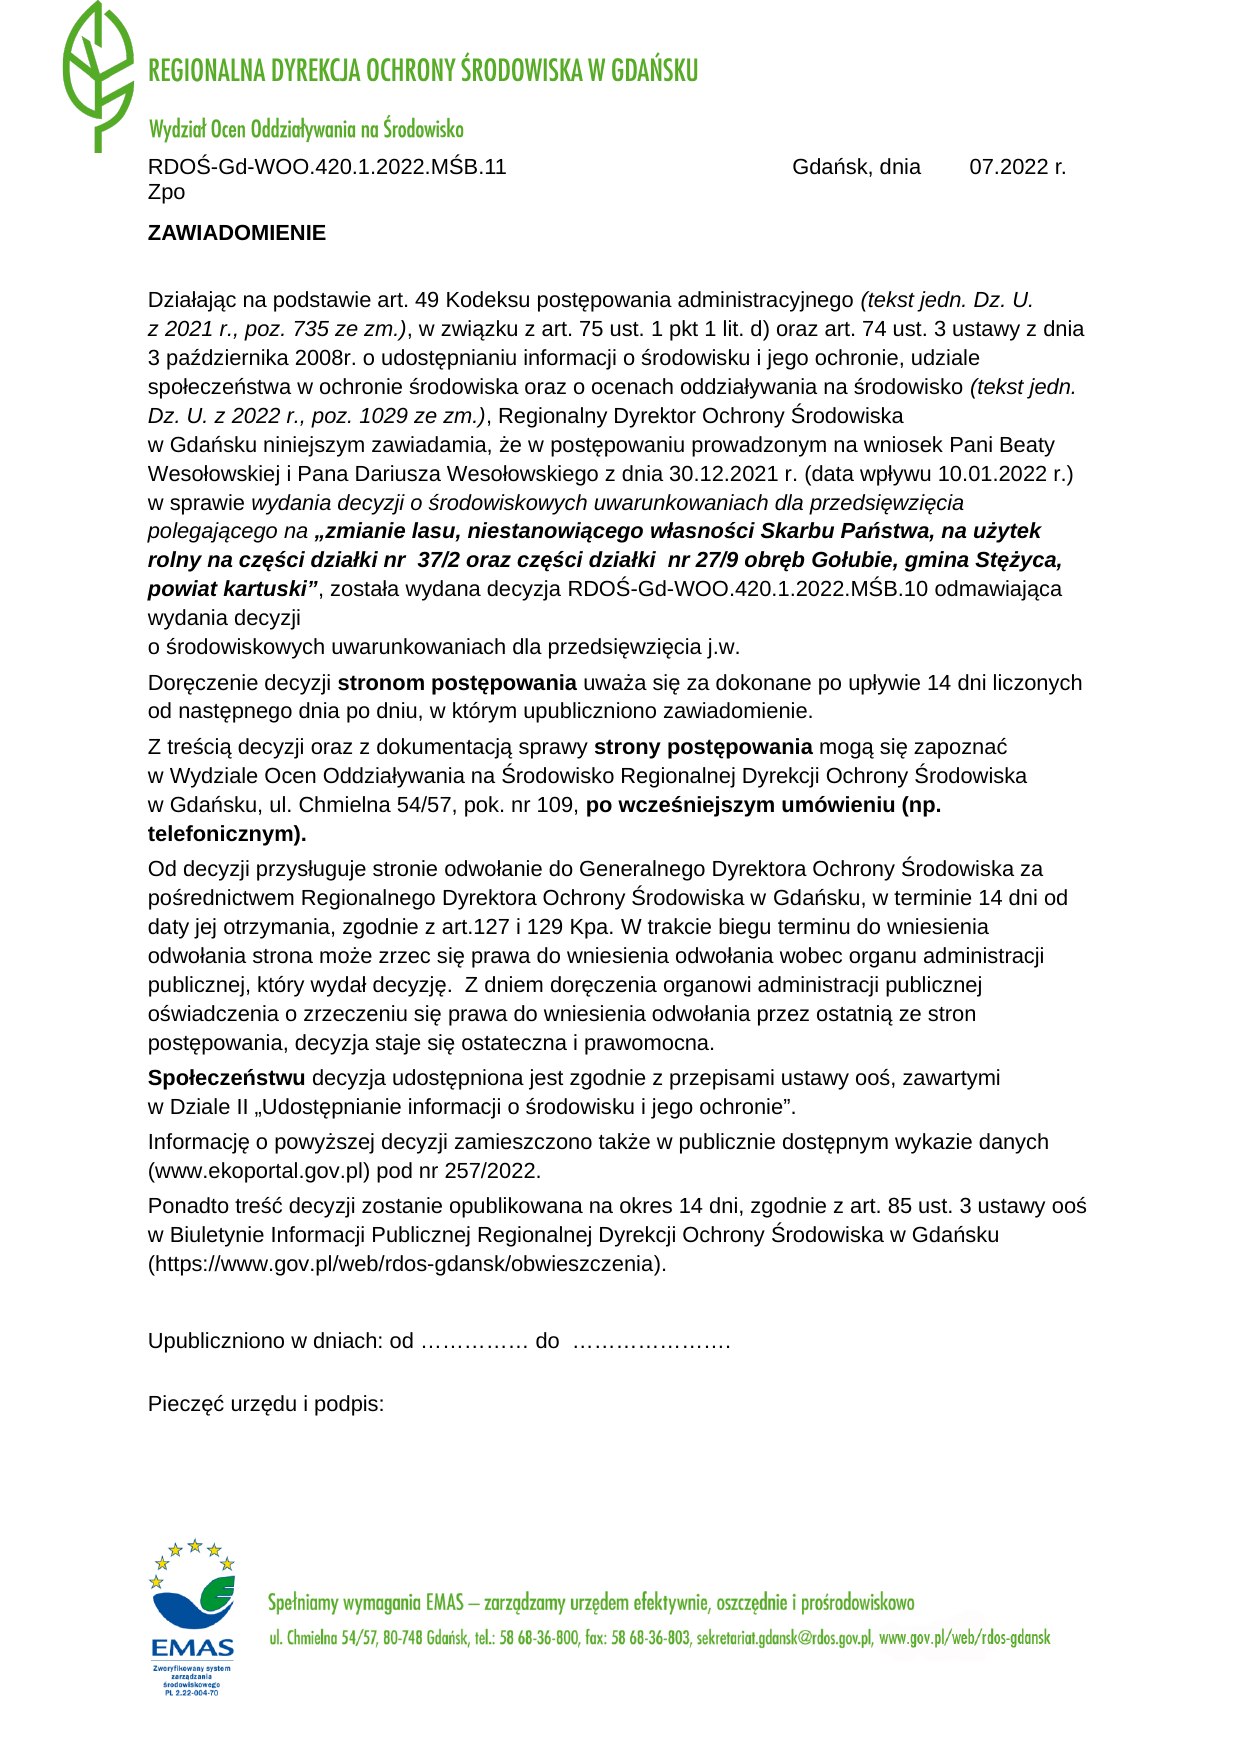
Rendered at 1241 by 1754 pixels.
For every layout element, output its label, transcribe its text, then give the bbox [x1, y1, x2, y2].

text Upubliczniono w dniach: od …………… do …………………. [148, 1328, 1092, 1353]
text Z treścią decyzji oraz z dokumentacją sprawy strony postępowania mogą się zapoznać w Wydziale Ocen Oddziaływania na Środowisko Regionalnej Dyrekcji Ochrony Środowiska w Gdańsku, ul. Chmielna 54/57, pok. nr 109, po wcześniejszym umówieniu (np. telefonicznym). [148, 734, 1092, 846]
text ZAWIADOMIENIE [148, 220, 1092, 246]
text Ponadto treść decyzji zostanie opublikowana na okres 14 dni, zgodnie z art. 85 ust. 3 ustawy ooś w Biuletynie Informacji Publicznej Regionalnej Dyrekcji Ochrony Środowiska w Gdańsku (https://www.gov.pl/web/rdos-gdansk/obwieszczenia). [148, 1193, 1092, 1276]
text RDOŚ-Gd-WOO.420.1.2022.MŚB.11 Gdańsk, dnia 07.2022 r. [148, 154, 1092, 179]
text Zpo [148, 179, 1092, 204]
text Działając na podstawie art. 49 Kodeksu postępowania administracyjnego (tekst jedn. Dz. U. z 2021 r., poz. 735 ze zm.), w związku z art. 75 ust. 1 pkt 1 lit. d) oraz art. 74 ust. 3 ustawy z dnia 3 października 2008r. o udostępnianiu informacji o środowisku i jego ochronie, udziale społeczeństwa w ochronie środowiska oraz o ocenach oddziaływania na środowisko (tekst jedn. Dz. U. z 2022 r., poz. 1029 ze zm.), Regionalny Dyrektor Ochrony Środowiska w Gdańsku niniejszym zawiadamia, że w postępowaniu prowadzonym na wniosek Pani Beaty Wesołowskiej i Pana Dariusza Wesołowskiego z dnia 30.12.2021 r. (data wpływu 10.01.2022 r.) w sprawie wydania decyzji o środowiskowych uwarunkowaniach dla przedsięwzięcia polegającego na „zmianie lasu, niestanowiącego własności Skarbu Państwa, na użytek rolny na części działki nr 37/2 oraz części działki nr 27/9 obręb Gołubie, gmina Stężyca, powiat kartuski”, została wydana decyzja RDOŚ-Gd-WOO.420.1.2022.MŚB.10 odmawiająca wydania decyzji o środowiskowych uwarunkowaniach dla przedsięwzięcia j.w. [148, 287, 1092, 659]
picture [148, 1537, 1092, 1698]
picture [59, 0, 864, 154]
text Społeczeństwu decyzja udostępniona jest zgodnie z przepisami ustawy ooś, zawartymi w Dziale II „Udostępnianie informacji o środowisku i jego ochronie”. [148, 1065, 1092, 1119]
text Informację o powyższej decyzji zamieszczono także w publicznie dostępnym wykazie danych (www.ekoportal.gov.pl) pod nr 257/2022. [148, 1129, 1092, 1183]
text Doręczenie decyzji stronom postępowania uważa się za dokonane po upływie 14 dni liczonych od następnego dnia po dniu, w którym upubliczniono zawiadomienie. [148, 669, 1092, 724]
text Pieczęć urzędu i podpis: [148, 1390, 1092, 1416]
text Od decyzji przysługuje stronie odwołanie do Generalnego Dyrektora Ochrony Środowiska za pośrednictwem Regionalnego Dyrektora Ochrony Środowiska w Gdańsku, w terminie 14 dni od daty jej otrzymania, zgodnie z art.127 i 129 Kpa. W trakcie biegu terminu do wniesienia odwołania strona może zrzec się prawa do wniesienia odwołania wobec organu administracji publicznej, który wydał decyzję. Z dniem doręczenia organowi administracji publicznej oświadczenia o zrzeczeniu się prawa do wniesienia odwołania przez ostatnią ze stron postępowania, decyzja staje się ostateczna i prawomocna. [148, 856, 1092, 1055]
